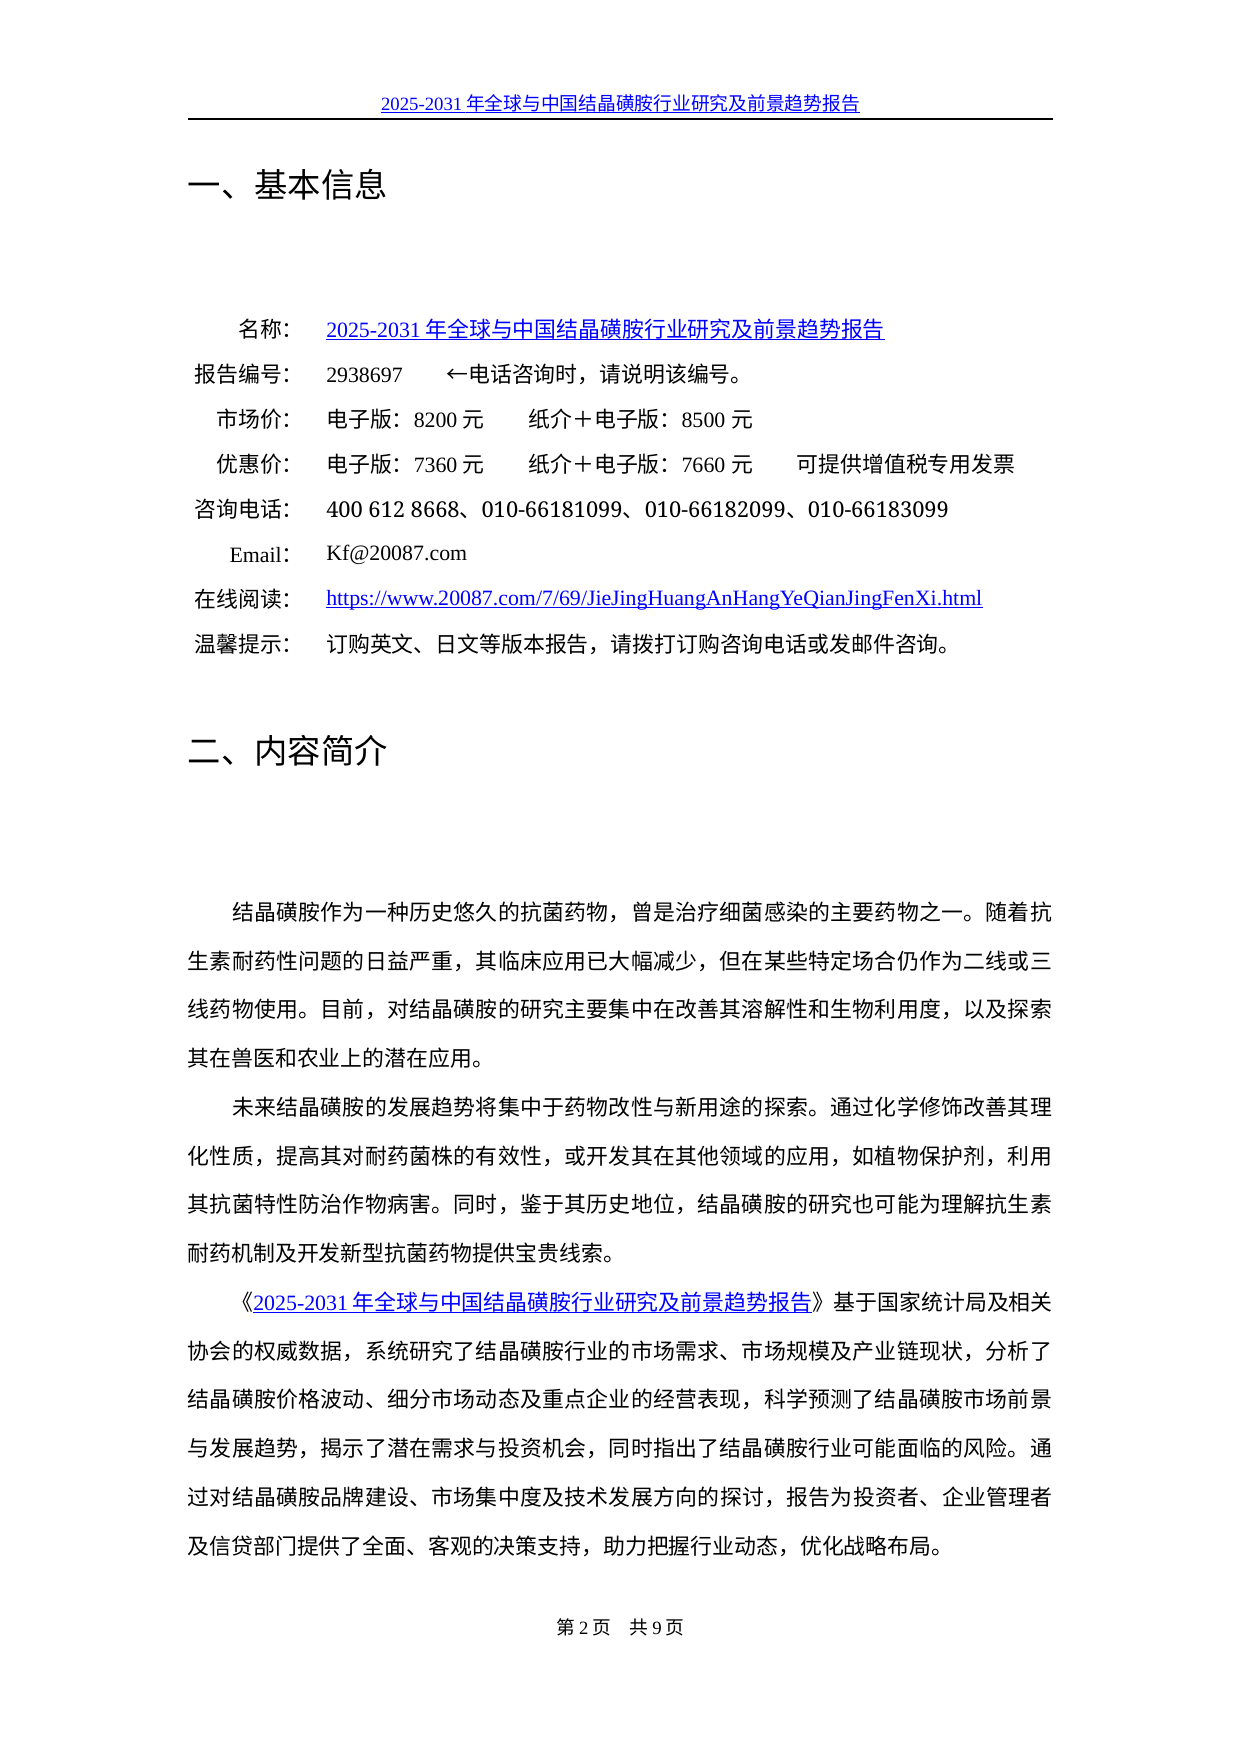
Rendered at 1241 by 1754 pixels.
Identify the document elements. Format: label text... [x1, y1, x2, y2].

table_cell 电子版：8200 元 纸介＋电子版：8500 元 [315, 402, 1073, 447]
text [187, 894, 1053, 1561]
table_header 名称： [167, 312, 315, 357]
table_cell 优惠价： [167, 447, 315, 492]
title 二、内容简介 [187, 717, 1053, 782]
table_cell Email： [167, 537, 315, 582]
table_cell 市场价： [167, 402, 315, 447]
table_cell 400 612 8668、010-66181099、010-66182099、010-66183099 [315, 492, 1073, 537]
table_cell Kf@20087.com [315, 537, 1073, 582]
table_cell 温馨提示： [167, 627, 315, 672]
table_header 2025-2031年全球与中国结晶磺胺行业研究及前景趋势报告 [315, 312, 1073, 357]
table_cell 2938697 ←电话咨询时，请说明该编号。 [315, 357, 1073, 402]
table_cell 电子版：7360 元 纸介＋电子版：7660 元 可提供增值税专用发票 [315, 447, 1073, 492]
table_cell 咨询电话： [167, 492, 315, 537]
table_cell 报告编号： [167, 357, 315, 402]
title 一、基本信息 [187, 150, 1053, 215]
table_cell [315, 582, 1073, 627]
table_cell 订购英文、日文等版本报告，请拨打订购咨询电话或发邮件咨询。 [315, 627, 1073, 672]
table_cell 在线阅读： [167, 582, 315, 627]
